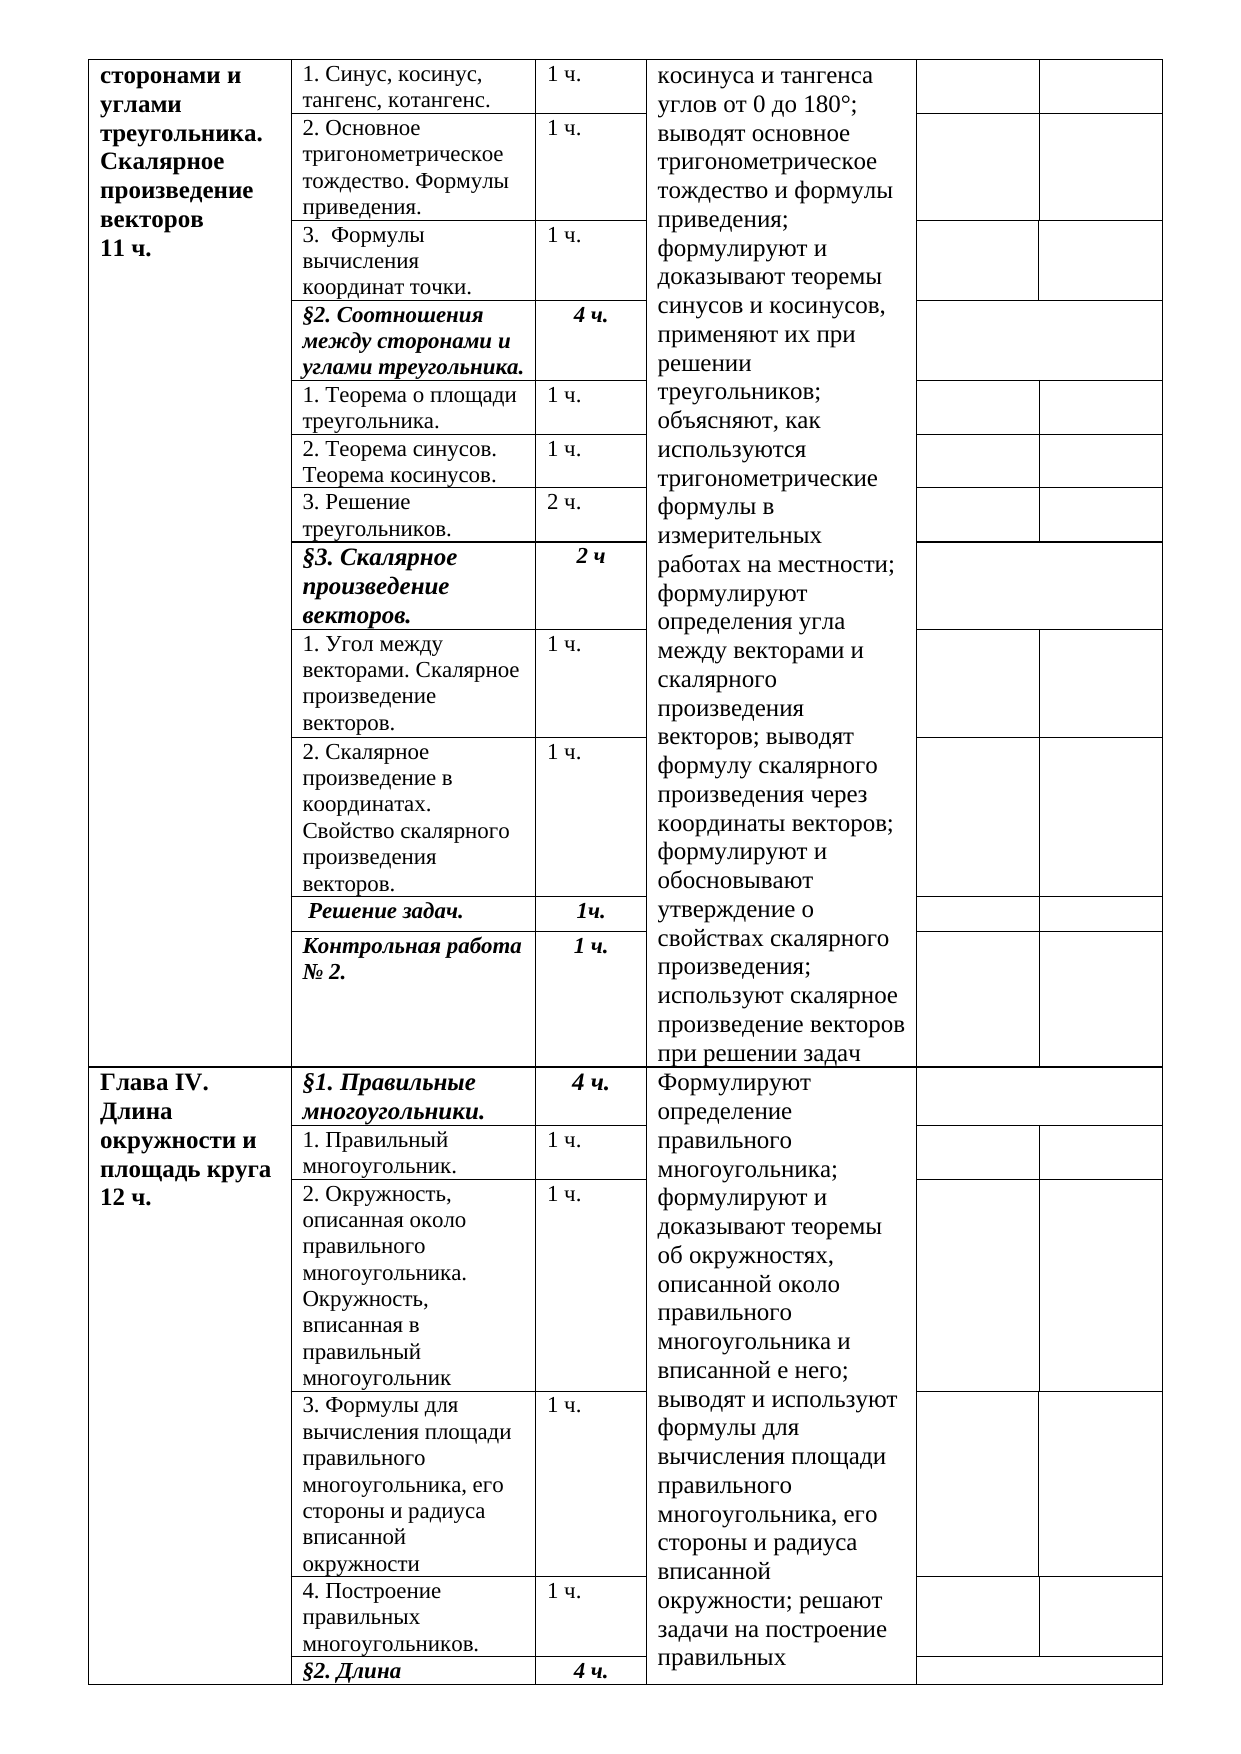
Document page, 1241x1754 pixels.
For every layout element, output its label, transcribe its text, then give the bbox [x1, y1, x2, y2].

table_cell [917, 488, 1039, 541]
table_cell 1. Угол между векторами. Скалярное произведение векторов. [292, 630, 535, 737]
table_cell [1040, 1126, 1162, 1179]
table_cell §2. Соотношения между сторонами и углами треугольника. [292, 301, 535, 380]
table_cell 1 ч. [536, 1392, 646, 1576]
table_cell [917, 543, 1162, 629]
table_cell 2. Теорема синусов. Теорема косинусов. [292, 435, 535, 487]
table_cell [1040, 381, 1162, 433]
table_cell [917, 114, 1039, 219]
table_cell [1040, 1577, 1162, 1656]
table_cell 3. Формулы для вычисления площади правильного многоугольника, его стороны и радиуса вписанной окружности [292, 1392, 535, 1576]
table_cell 1 ч. [536, 114, 646, 219]
table_cell 1 ч. [536, 630, 646, 737]
table_cell 4 ч. [536, 1068, 646, 1125]
table_cell [917, 301, 1162, 380]
table_cell 1 ч. [536, 1126, 646, 1179]
table_cell [917, 932, 1039, 1066]
table_cell 4 ч. [536, 1657, 646, 1683]
table_cell [917, 221, 1038, 300]
table_cell [1040, 897, 1162, 931]
table_cell [917, 1126, 1039, 1179]
table_cell [1040, 738, 1162, 896]
table_cell [917, 1180, 1039, 1391]
table_cell [917, 1657, 1162, 1683]
table_cell 2. Окружность, описанная около правильного многоугольника. Окружность, вписанная в правильный многоугольник [292, 1180, 535, 1391]
table_cell §1. Правильные многоугольники. [292, 1068, 535, 1125]
table_cell 4. Построение правильных многоугольников. [292, 1577, 535, 1656]
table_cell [89, 60, 291, 1066]
table_cell 1 ч. [536, 435, 646, 487]
table_cell 1ч. [536, 897, 646, 931]
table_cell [292, 1657, 535, 1683]
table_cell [647, 60, 916, 1066]
table_cell [917, 60, 1039, 113]
table_cell [917, 1392, 1038, 1576]
table_cell §3. Скалярное произведение векторов. [292, 543, 535, 629]
table_cell [917, 897, 1039, 931]
table_cell [1040, 1180, 1162, 1391]
table_cell 1 ч. [536, 1577, 646, 1656]
table_cell Глава IV. Длина окружности и площадь круга 12 ч. [89, 1068, 291, 1683]
table_cell 2. Скалярное произведение в координатах. Свойство скалярного произведения векторов. [292, 738, 535, 896]
table_cell 3. Решение треугольников. [292, 488, 535, 541]
table_cell Формулируют определение правильного многоугольника; формулируют и доказывают теоремы об окружностях, описанной около правильного многоугольника и вписанной е него; выводят и используют формулы для вычисления площади правильного многоугольника, его стороны и радиуса вписанной окружности; решают задачи на построение правильных многоугольников; объясняют понятия длины окружности и площади круга; выводят формулы для вычисления длины окружности и длины дуги, площади круга и площади кругового сектора; применяют эти формулы при решении задач [647, 1068, 916, 1683]
table_cell 2. Основное тригонометрическое тождество. Формулы приведения. [292, 114, 535, 219]
table_cell 3. Формулы вычисления координат точки. [292, 221, 535, 300]
table_cell 1. Правильный многоугольник. [292, 1126, 535, 1179]
table_cell [917, 738, 1039, 896]
table_cell 1 ч. [536, 738, 646, 896]
table_cell Решение задач. [292, 897, 535, 931]
table_cell [917, 1577, 1039, 1656]
table_cell [1040, 435, 1162, 487]
table_cell 1 ч. [536, 381, 646, 433]
table_cell 2 ч. [536, 488, 646, 541]
table_cell 1 ч. [536, 60, 646, 113]
table_cell [1039, 221, 1162, 300]
table_cell [917, 1068, 1162, 1125]
table_cell [1040, 630, 1162, 737]
table_cell 1 ч. [536, 221, 646, 300]
table_cell 1. Синус, косинус, тангенс, котангенс. [292, 60, 535, 113]
table_cell [1040, 488, 1162, 541]
table_cell 1 ч. [536, 1180, 646, 1391]
table_cell [1040, 114, 1162, 219]
table_cell [917, 435, 1039, 487]
table_cell 1. Теорема о площади треугольника. [292, 381, 535, 433]
table_cell [1040, 932, 1162, 1066]
table_cell [917, 381, 1039, 433]
table_cell [1039, 1392, 1162, 1576]
table_cell Контрольная работа № 2. [292, 932, 535, 1066]
table_cell 2 ч [536, 543, 646, 629]
table_cell [1040, 60, 1162, 113]
table_cell 1 ч. [536, 932, 646, 1066]
table_cell 4 ч. [536, 301, 646, 380]
table_cell [917, 630, 1039, 737]
